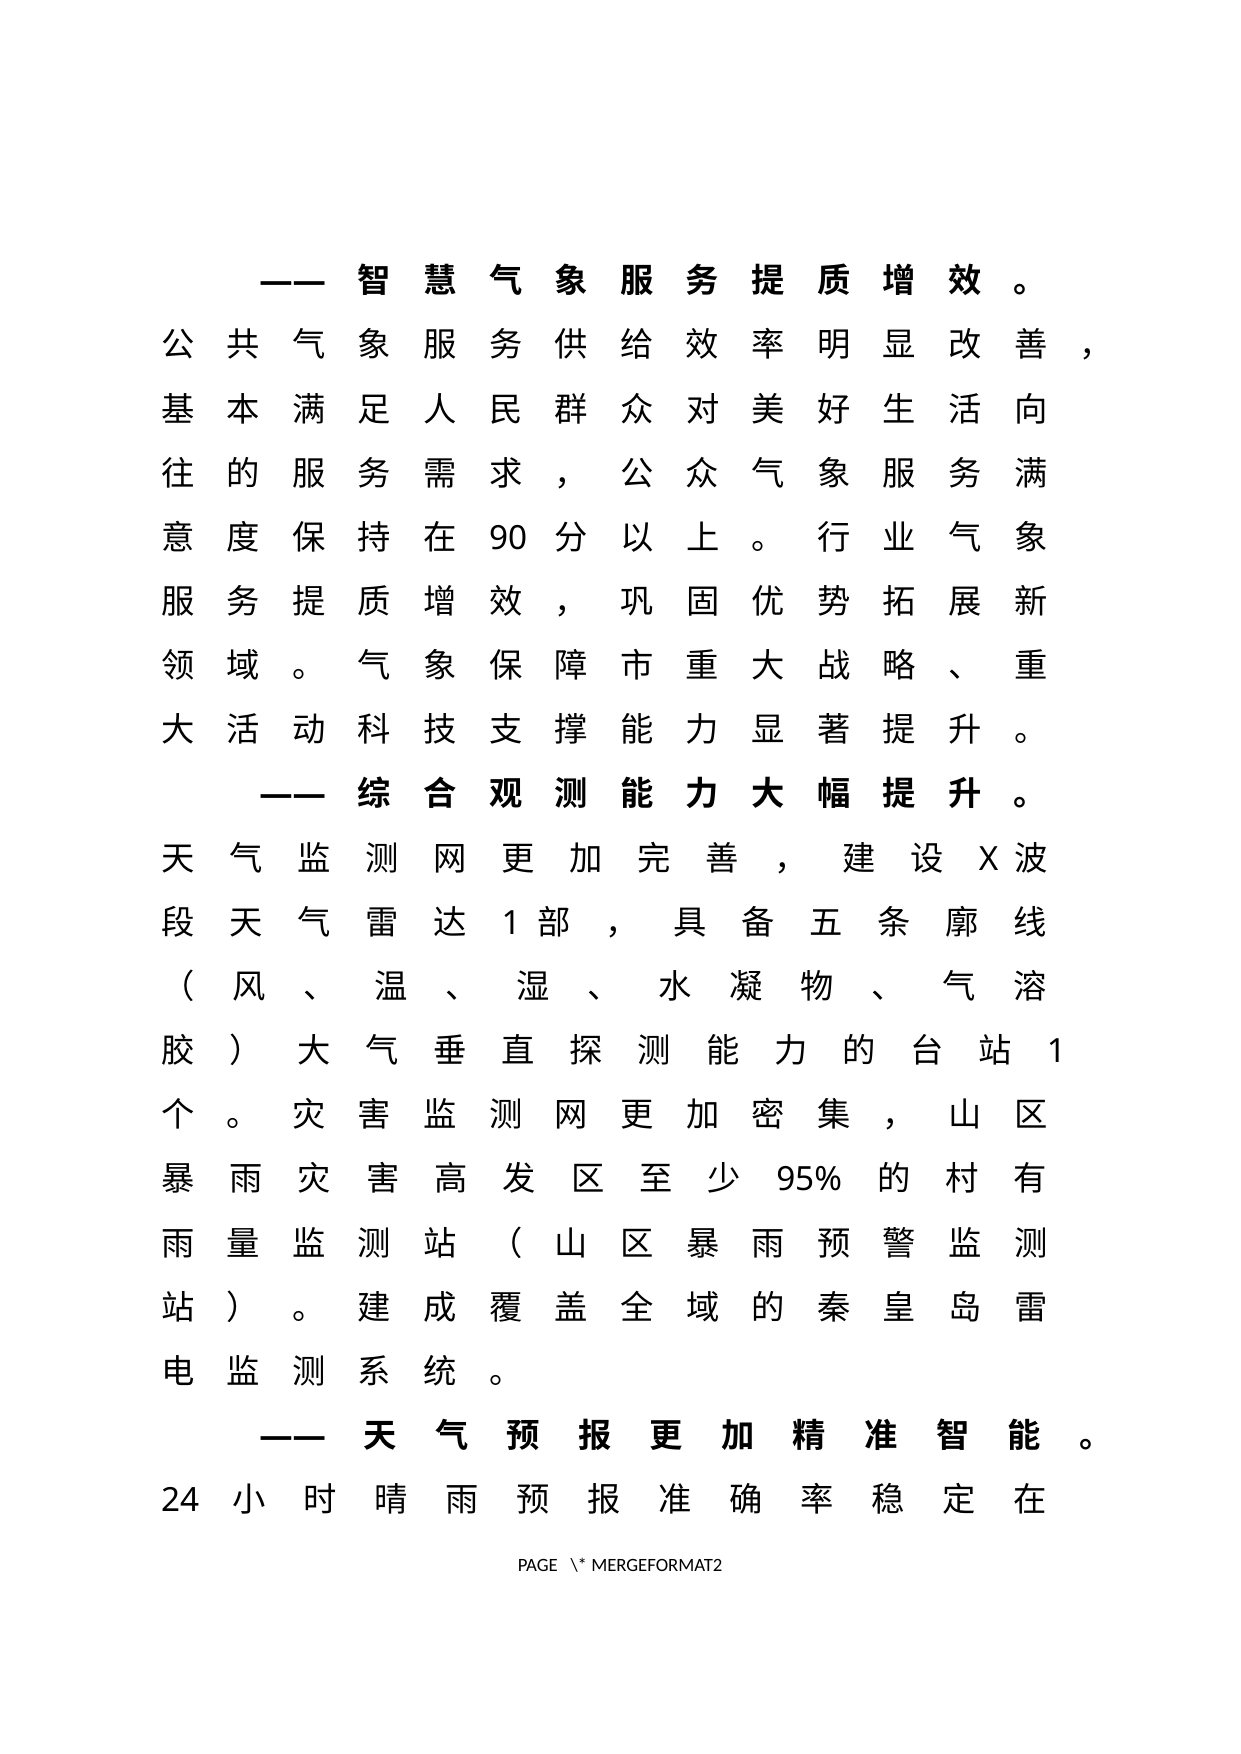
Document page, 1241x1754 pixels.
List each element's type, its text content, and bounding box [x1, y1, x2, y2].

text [161, 1401, 1079, 1529]
text ——智慧气象服务提质增效。公共气象服务供给效率明显改善，基本满足人民群众对美好生活向往的服务需求，公众气象服务满意度保持在90分以上。行业气象服务提质增效，巩固优势拓展新领域。气象保障市重大战略、重大活动科技支撑能力显著提升。 [161, 246, 1079, 759]
text ——综合观测能力大幅提升。天气监测网更加完善，建设X波段天气雷达1部，具备五条廓线（风、温、湿、水凝物、气溶胶）大气垂直探测能力的台站1个。灾害监测网更加密集，山区暴雨灾害高发区至少95%的村有雨量监测站（山区暴雨预警监测站）。建成覆盖全域的秦皇岛雷电监测系统。 [161, 759, 1079, 1401]
